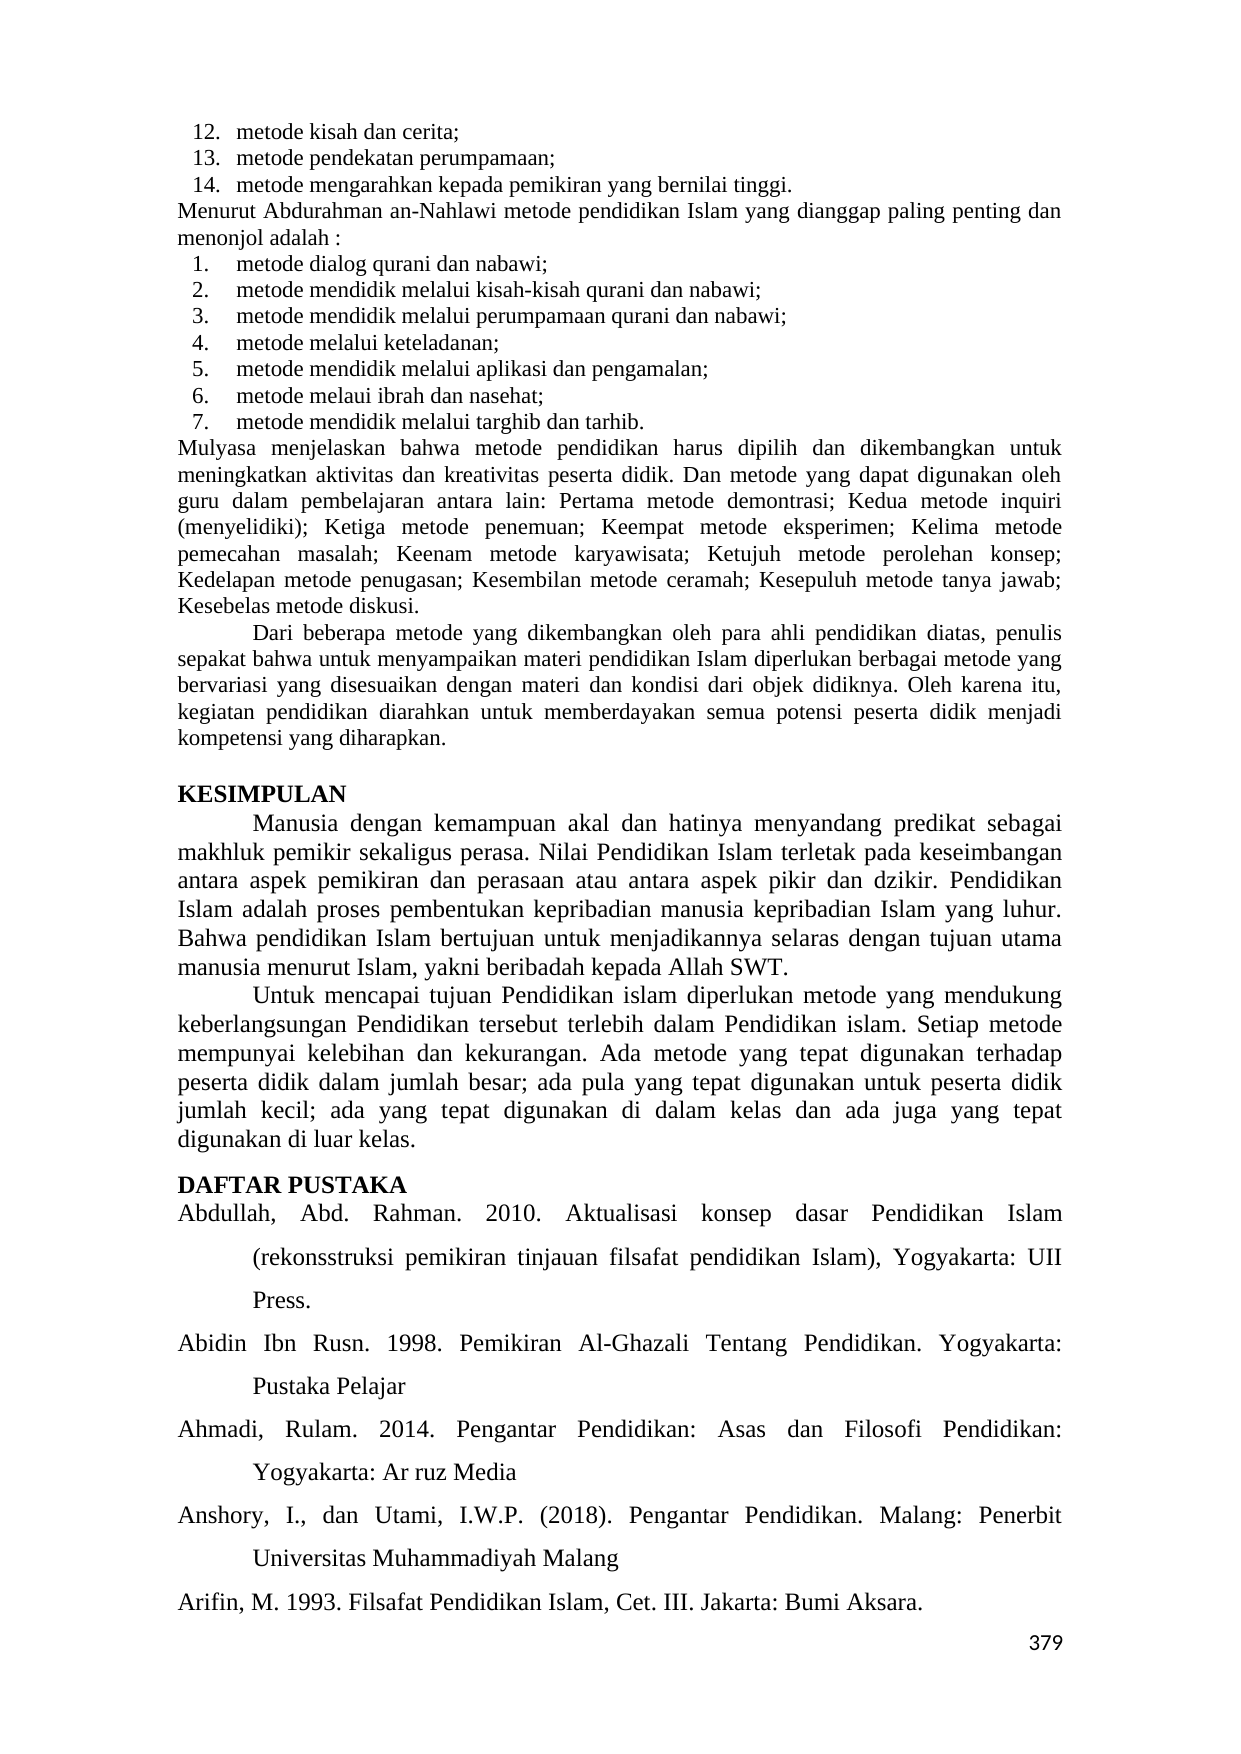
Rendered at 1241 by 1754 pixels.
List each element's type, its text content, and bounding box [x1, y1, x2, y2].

list Abdullah, Abd. Rahman. 2010. Aktualisasi konsep dasar Pendidikan Islam (rekonsstruksi pemikiran tinjauan filsafat pendidikan Islam), Yogyakarta: UII Press. [177, 1198, 1063, 1313]
text Mulyasa menjelaskan bahwa metode pendidikan harus dipilih dan dikembangkan untuk meningkatkan aktivitas dan kreativitas peserta didik. Dan metode yang dapat digunakan oleh guru dalam pembelajaran antara lain: Pertama metode demontrasi; Kedua metode inquiri (menyelidiki); Ketiga metode penemuan; Keempat metode eksperimen; Kelima metode pemecahan masalah; Keenam metode karyawisata; Ketujuh metode perolehan konsep; Kedelapan metode penugasan; Kesembilan metode ceramah; Kesepuluh metode tanya jawab; Kesebelas metode diskusi. [177, 434, 1063, 619]
list metode mendidik melalui aplikasi dan pengamalan; [162, 355, 1063, 382]
list Arifin, M. 1993. Filsafat Pendidikan Islam, Cet. III. Jakarta: Bumi Aksara. [177, 1587, 1063, 1615]
list Ahmadi, Rulam. 2014. Pengantar Pendidikan: Asas dan Filosofi Pendidikan: Yogyakarta: Ar ruz Media [177, 1414, 1063, 1486]
list metode mengarahkan kepada pemikiran yang bernilai tinggi. [192, 171, 1063, 197]
list metode dialog qurani dan nabawi; [162, 250, 1063, 276]
text DAFTAR PUSTAKA [177, 1170, 1063, 1198]
text Dari beberapa metode yang dikembangkan oleh para ahli pendidikan diatas, penulis sepakat bahwa untuk menyampaikan materi pendidikan Islam diperlukan berbagai metode yang bervariasi yang disesuaikan dengan materi dan kondisi dari objek didiknya. Oleh karena itu, kegiatan pendidikan diarahkan untuk memberdayakan semua potensi peserta didik menjadi kompetensi yang diharapkan. [177, 619, 1063, 751]
list Abidin Ibn Rusn. 1998. Pemikiran Al-Ghazali Tentang Pendidikan. Yogyakarta: Pustaka Pelajar [177, 1328, 1063, 1400]
text KESIMPULAN [177, 779, 1063, 808]
list Menurut Abdurahman an-Nahlawi metode pendidikan Islam yang dianggap paling penting dan menonjol adalah : [177, 197, 1063, 250]
list metode mendidik melalui perumpamaan qurani dan nabawi; [162, 303, 1063, 329]
list metode pendekatan perumpamaan; [192, 144, 1063, 171]
list metode melaui ibrah dan nasehat; [162, 382, 1063, 408]
list Manusia dengan kemampuan akal dan hatinya menyandang predikat sebagai makhluk pemikir sekaligus perasa. Nilai Pendidikan Islam terletak pada keseimbangan antara aspek pemikiran dan perasaan atau antara aspek pikir dan dzikir. Pendidikan Islam adalah proses pembentukan kepribadian manusia kepribadian Islam yang luhur. Bahwa pendidikan Islam bertujuan untuk menjadikannya selaras dengan tujuan utama manusia menurut Islam, yakni beribadah kepada Allah SWT. [177, 808, 1063, 981]
list Anshory, I., dan Utami, I.W.P. (2018). Pengantar Pendidikan. Malang: Penerbit Universitas Muhammadiyah Malang [177, 1500, 1063, 1572]
list metode mendidik melalui kisah-kisah qurani dan nabawi; [162, 276, 1063, 303]
list Untuk mencapai tujuan Pendidikan islam diperlukan metode yang mendukung keberlangsungan Pendidikan tersebut terlebih dalam Pendidikan islam. Setiap metode mempunyai kelebihan dan kekurangan. Ada metode yang tepat digunakan terhadap peserta didik dalam jumlah besar; ada pula yang tepat digunakan untuk peserta didik jumlah kecil; ada yang tepat digunakan di dalam kelas dan ada juga yang tepat digunakan di luar kelas. [177, 981, 1063, 1153]
list metode kisah dan cerita; [192, 118, 1063, 144]
list metode melalui keteladanan; [162, 329, 1063, 355]
list metode mendidik melalui targhib dan tarhib. [162, 408, 1063, 434]
